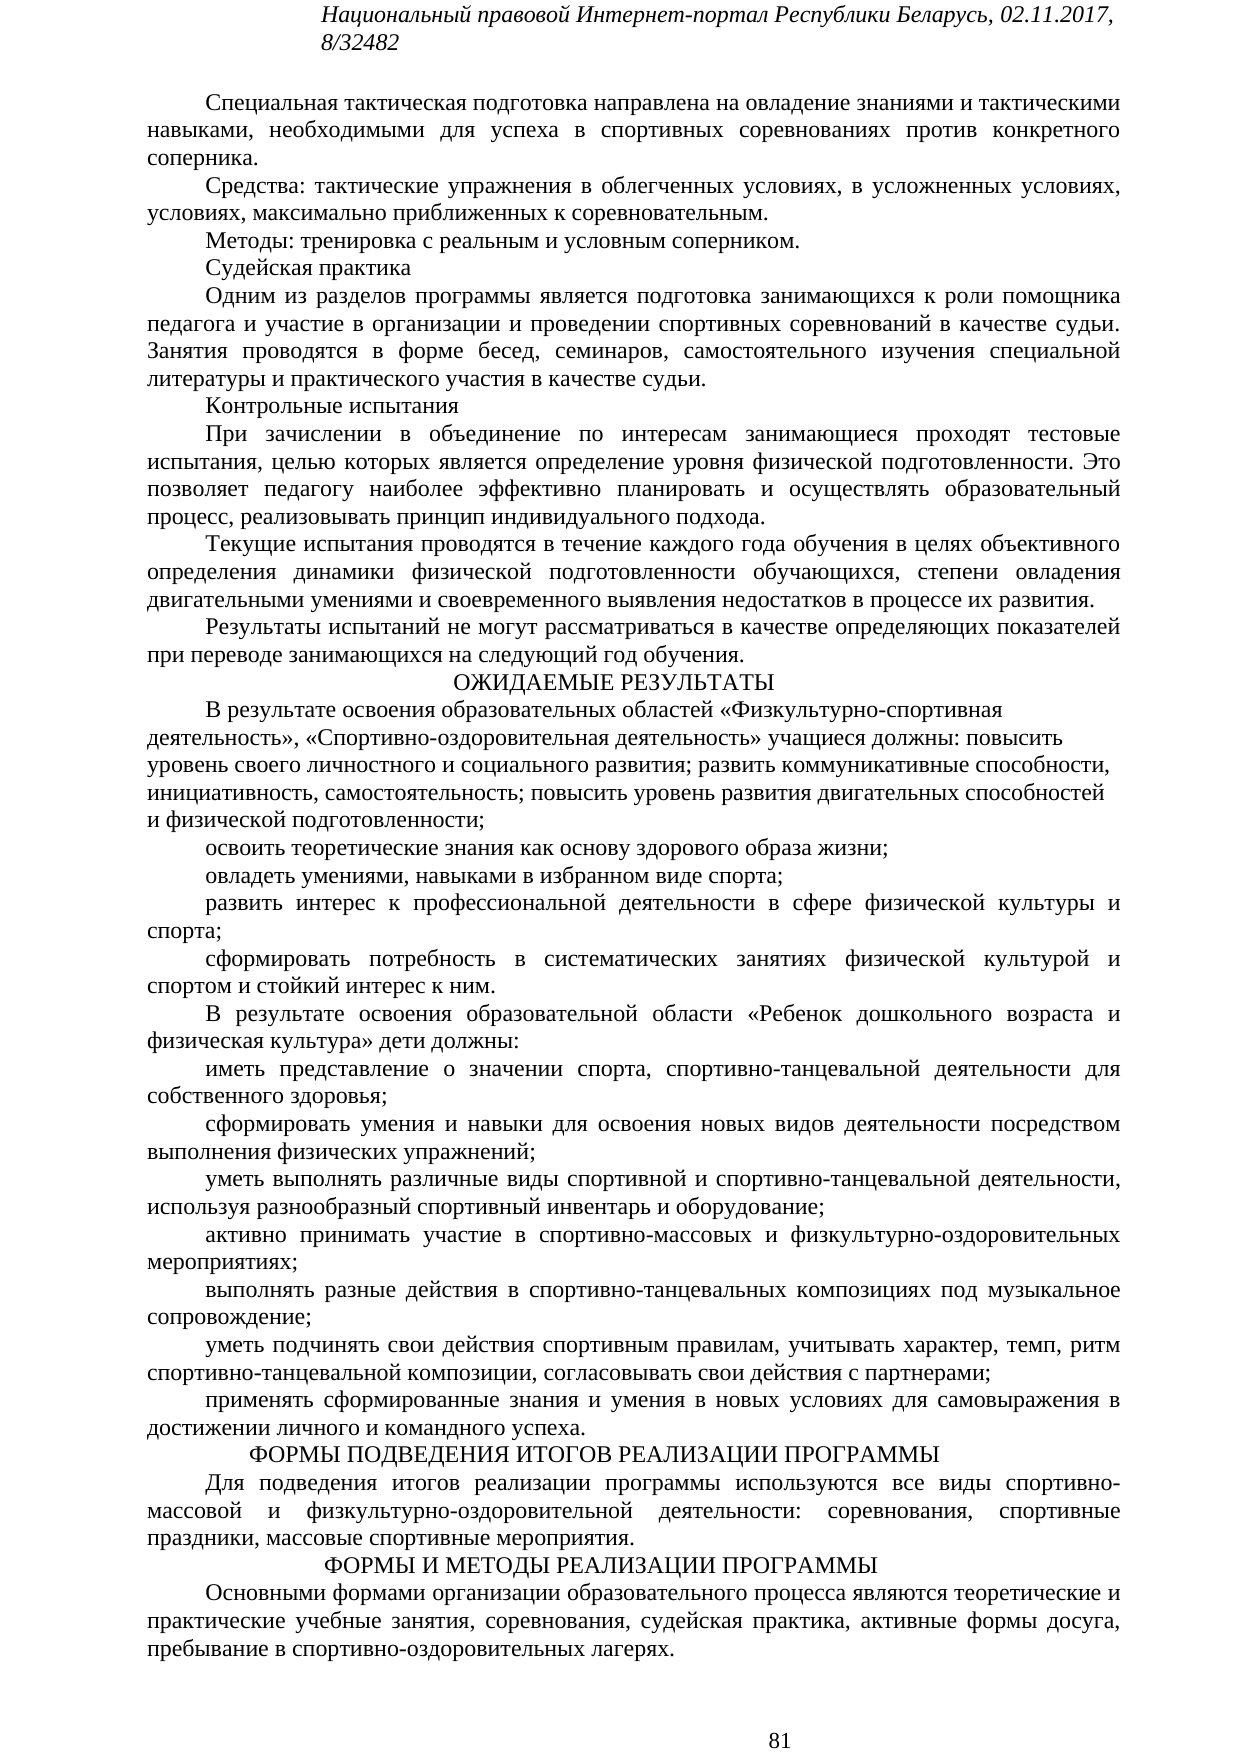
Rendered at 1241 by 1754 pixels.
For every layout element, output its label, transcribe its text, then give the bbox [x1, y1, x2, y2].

text уметь выполнять различные виды спортивной и спортивно-танцевальной деятельности, используя разнообразный спортивный инвентарь и оборудование; [147, 1164, 1122, 1219]
text уметь подчинять свои действия спортивным правилам, учитывать характер, темп, ритм спортивно-танцевальной композиции, согласовывать свои действия с партнерами; [147, 1330, 1122, 1385]
subtitle ФОРМЫ И МЕТОДЫ РЕАЛИЗАЦИИ ПРОГРАММЫ [324, 1551, 1124, 1578]
text иметь представление о значении спорта, спортивно-танцевальной деятельности для собственного здоровья; [147, 1054, 1122, 1109]
text применять сформированные знания и умения в новых условиях для самовыражения в достижении личного и командного успеха. [147, 1385, 1122, 1440]
text Методы: тренировка с реальным и условным соперником. [147, 226, 1124, 253]
text выполнять разные действия в спортивно-танцевальных композициях под музыкальное сопровождение; [147, 1275, 1122, 1330]
subtitle ФОРМЫ ПОДВЕДЕНИЯ ИТОГОВ РЕАЛИЗАЦИИ ПРОГРАММЫ [249, 1440, 1124, 1468]
subtitle ОЖИДАЕМЫЕ РЕЗУЛЬТАТЫ [453, 667, 1124, 695]
text развить интерес к профессиональной деятельности в сфере физической культуры и спорта; [147, 888, 1122, 943]
text Специальная тактическая подготовка направлена на овладение знаниями и тактическими навыками, необходимыми для успеха в спортивных соревнованиях против конкретного соперника. [147, 88, 1122, 171]
text Одним из разделов программы является подготовка занимающихся к роли помощника педагога и участие в организации и проведении спортивных соревнований в качестве судьи. Занятия проводятся в форме бесед, семинаров, самостоятельного изучения специальной литературы и практического участия в качестве судьи. [147, 281, 1122, 391]
text освоить теоретические знания как основу здорового образа жизни; овладеть умениями, навыками в избранном виде спорта; [205, 833, 913, 888]
text Судейская практика [147, 253, 1124, 281]
text сформировать потребность в систематических занятиях физической культурой и спортом и стойкий интерес к ним. [147, 943, 1122, 999]
text Средства: тактические упражнения в облегченных условиях, в усложненных условиях, условиях, максимально приближенных к соревновательным. [147, 171, 1122, 226]
text активно принимать участие в спортивно-массовых и физкультурно-оздоровительных мероприятиях; [147, 1219, 1122, 1275]
text Результаты испытаний не могут рассматриваться в качестве определяющих показателей при переводе занимающихся на следующий год обучения. [147, 612, 1122, 667]
text При зачислении в объединение по интересам занимающиеся проходят тестовые испытания, целью которых является определение уровня физической подготовленности. Это позволяет педагогу наиболее эффективно планировать и осуществлять образовательный процесс, реализовывать принцип индивидуального подхода. [147, 419, 1122, 529]
text Для подведения итогов реализации программы используются все виды спортивно- массовой и физкультурно-оздоровительной деятельности: соревнования, спортивные праздники, массовые спортивные мероприятия. [147, 1468, 1122, 1551]
text В результате освоения образовательной области «Ребенок дошкольного возраста и физическая культура» дети должны: [147, 999, 1122, 1054]
text сформировать умения и навыки для освоения новых видов деятельности посредством выполнения физических упражнений; [147, 1109, 1122, 1164]
text Контрольные испытания [147, 391, 1124, 419]
text В результате освоения образовательных областей «Физкультурно-спортивная деятельность», «Спортивно-оздоровительная деятельность» учащиеся должны: повысить уровень своего личностного и социального развития; развить коммуникативные способности, инициативность, самостоятельность; повысить уровень развития двигательных способностей и физической подготовленности; [147, 695, 1122, 833]
text Текущие испытания проводятся в течение каждого года обучения в целях объективного определения динамики физической подготовленности обучающихся, степени овладения двигательными умениями и своевременного выявления недостатков в процессе их развития. [147, 529, 1122, 612]
text Основными формами организации образовательного процесса являются теоретические и практические учебные занятия, соревнования, судейская практика, активные формы досуга, пребывание в спортивно-оздоровительных лагерях. [147, 1578, 1122, 1661]
